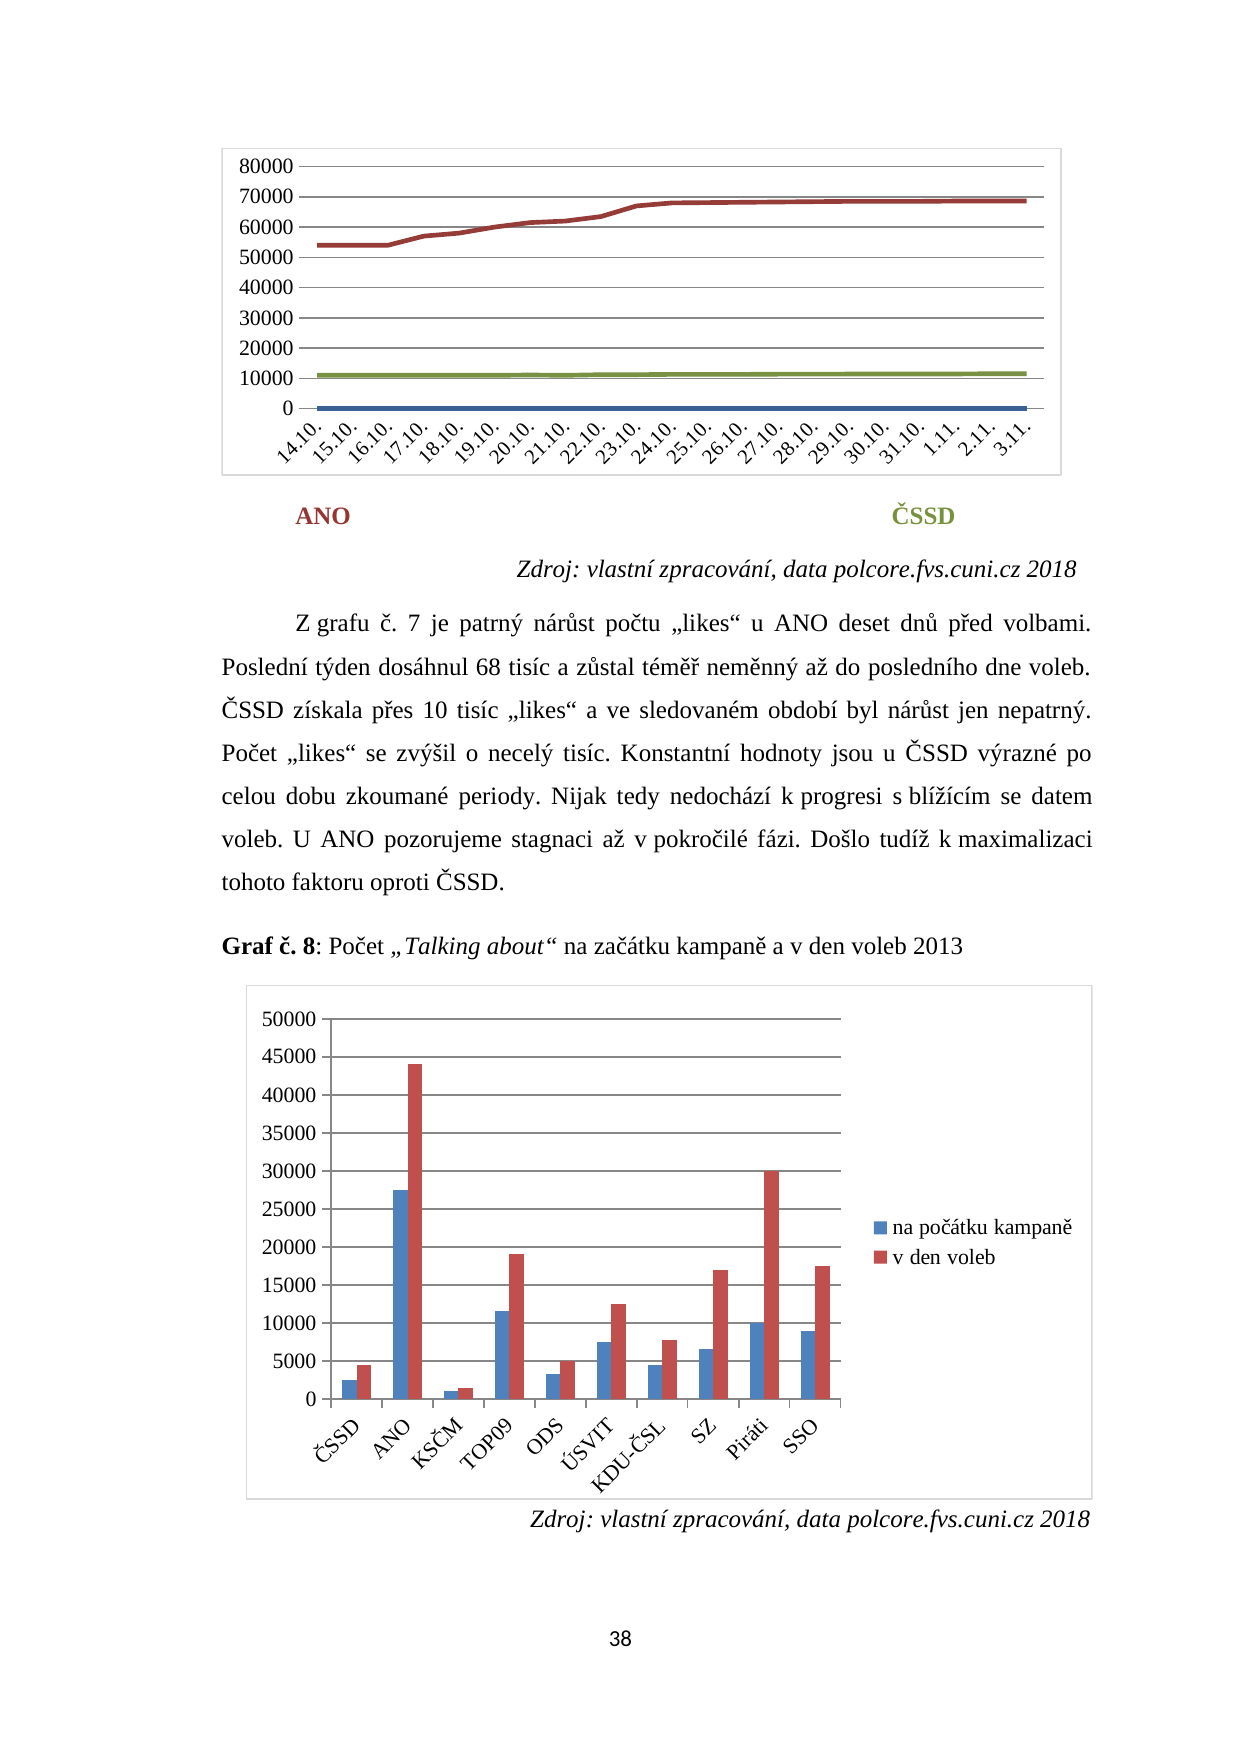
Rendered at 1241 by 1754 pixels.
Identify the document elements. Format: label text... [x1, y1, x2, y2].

text Graf č. 8: Počet „Talking about“ na začátku kampaně a v den voleb 2013 [148, 931, 1093, 960]
text Zdroj: vlastní zpracování, data polcore.fvs.cuni.cz 2018 [516, 554, 1093, 583]
text Zdroj: vlastní zpracování, data polcore.fvs.cuni.cz 2018 [148, 985, 1093, 1533]
text ANO ČSSD [148, 501, 1093, 529]
text Z grafu č. 7 je patrný nárůst počtu „likes“ u ANO deset dnů před volbami. Poslední týden dosáhnul 68 tisíc a zůstal téměř neměnný až do posledního dne voleb. ČSSD získala přes 10 tisíc „likes“ a ve sledovaném období byl nárůst jen nepatrný. Počet „likes“ se zvýšil o necelý tisíc. Konstantní hodnoty jsou u ČSSD výrazné po celou dobu zkoumané periody. Nijak tedy nedochází k progresi s blížícím se datem voleb. U ANO pozorujeme stagnaci až v pokročilé fázi. Došlo tudíž k maximalizaci tohoto faktoru oproti ČSSD. [221, 608, 1093, 896]
